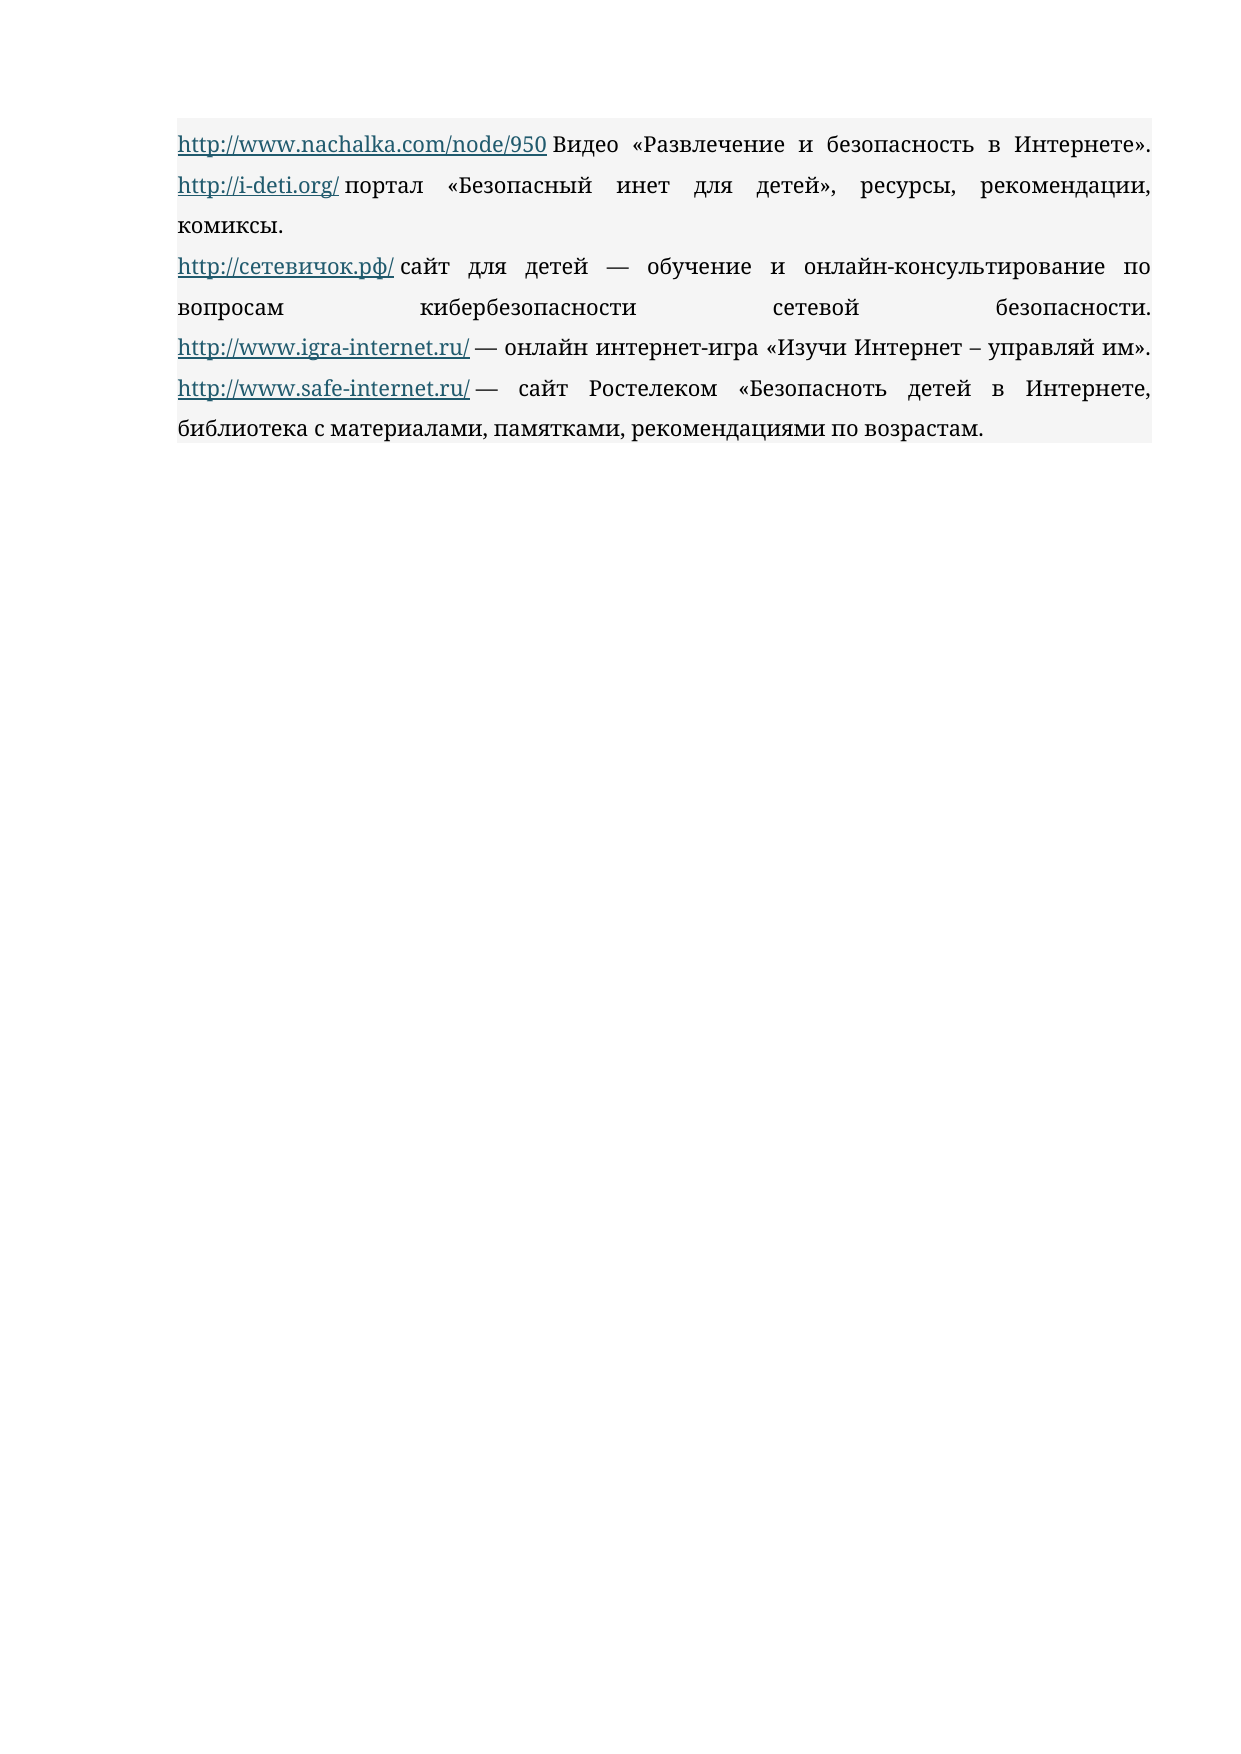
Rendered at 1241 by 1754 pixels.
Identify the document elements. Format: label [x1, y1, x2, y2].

text [177, 118, 1152, 443]
